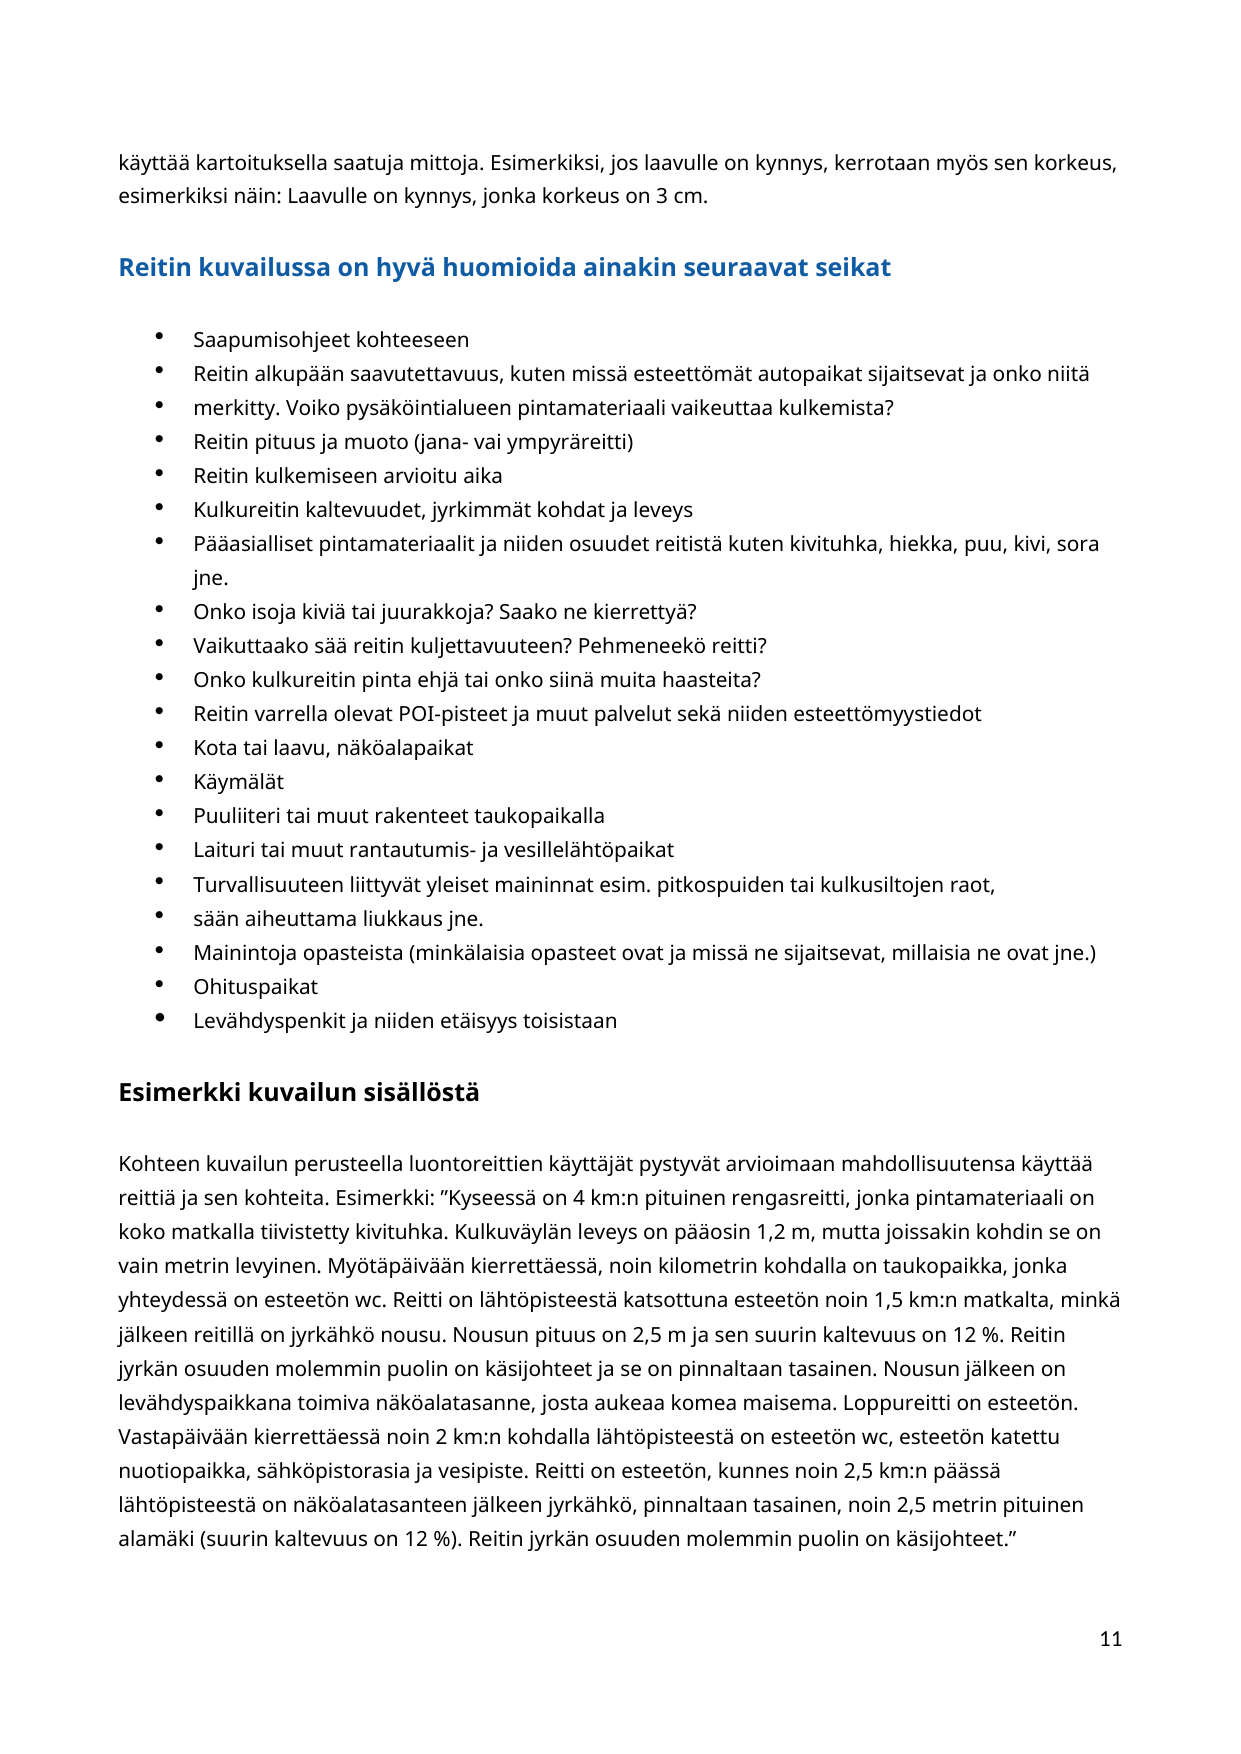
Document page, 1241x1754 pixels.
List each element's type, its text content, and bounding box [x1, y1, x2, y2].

list Saapumisohjeet kohteeseen [156, 325, 1122, 353]
list Vaikuttaako sää reitin kuljettavuuteen? Pehmeneekö reitti? [156, 631, 1122, 660]
list Puuliiteri tai muut rakenteet taukopaikalla [156, 802, 1122, 830]
list Levähdyspenkit ja niiden etäisyys toisistaan [156, 1006, 1122, 1034]
list Kulkureitin kaltevuudet, jyrkimmät kohdat ja leveys [156, 495, 1122, 523]
list merkitty. Voiko pysäköintialueen pintamateriaali vaikeuttaa kulkemista? [156, 393, 1122, 421]
list Mainintoja opasteista (minkälaisia opasteet ovat ja missä ne sijaitsevat, millaisia ne ovat jne.) [156, 938, 1122, 966]
list sään aiheuttama liukkaus jne. [156, 904, 1122, 932]
list Laituri tai muut rantautumis- ja vesillelähtöpaikat [156, 836, 1122, 864]
list Reitin varrella olevat POI-pisteet ja muut palvelut sekä niiden esteettömyystiedot [156, 699, 1122, 728]
list Onko kulkureitin pinta ehjä tai onko siinä muita haasteita? [156, 665, 1122, 694]
list Onko isoja kiviä tai juurakkoja? Saako ne kierrettyä? [156, 597, 1122, 626]
text Esimerkki kuvailun sisällöstä [118, 1074, 1122, 1108]
list Ohituspaikat [156, 972, 1122, 1000]
list Kota tai laavu, näköalapaikat [156, 733, 1122, 762]
list Turvallisuuteen liittyvät yleiset maininnat esim. pitkospuiden tai kulkusiltojen raot, [156, 870, 1122, 898]
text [118, 148, 1122, 210]
text Reitin kuvailussa on hyvä huomioida ainakin seuraavat seikat [118, 250, 1122, 284]
list Reitin pituus ja muoto (jana- vai ympyräreitti) [156, 427, 1122, 455]
list Reitin alkupään saavutettavuus, kuten missä esteettömät autopaikat sijaitsevat ja onko niitä [156, 359, 1122, 387]
list Käymälät [156, 767, 1122, 796]
text Kohteen kuvailun perusteella luontoreittien käyttäjät pystyvät arvioimaan mahdollisuutensa käyttää reittiä ja sen kohteita. Esimerkki: ”Kyseessä on 4 km:n pituinen rengasreitti, jonka pintamateriaali on koko matkalla tiivistetty kivituhka. Kulkuväylän leveys on pääosin 1,2 m, mutta joissakin kohdin se on vain metrin levyinen. Myötäpäivään kierrettäessä, noin kilometrin kohdalla on taukopaikka, jonka yhteydessä on esteetön wc. Reitti on lähtöpisteestä katsottuna esteetön noin 1,5 km:n matkalta, minkä jälkeen reitillä on jyrkähkö nousu. Nousun pituus on 2,5 m ja sen suurin kaltevuus on 12 %. Reitin jyrkän osuuden molemmin puolin on käsijohteet ja se on pinnaltaan tasainen. Nousun jälkeen on levähdyspaikkana toimiva näköalatasanne, josta aukeaa komea maisema. Loppureitti on esteetön. Vastapäivään kierrettäessä noin 2 km:n kohdalla lähtöpisteestä on esteetön wc, esteetön katettu nuotiopaikka, sähköpistorasia ja vesipiste. Reitti on esteetön, kunnes noin 2,5 km:n päässä lähtöpisteestä on näköalatasanteen jälkeen jyrkähkö, pinnaltaan tasainen, noin 2,5 metrin pituinen alamäki (suurin kaltevuus on 12 %). Reitin jyrkän osuuden molemmin puolin on käsijohteet.” [118, 1149, 1122, 1552]
list Reitin kulkemiseen arvioitu aika [156, 461, 1122, 489]
list Pääasialliset pintamateriaalit ja niiden osuudet reitistä kuten kivituhka, hiekka, puu, kivi, sora jne. [156, 529, 1122, 592]
